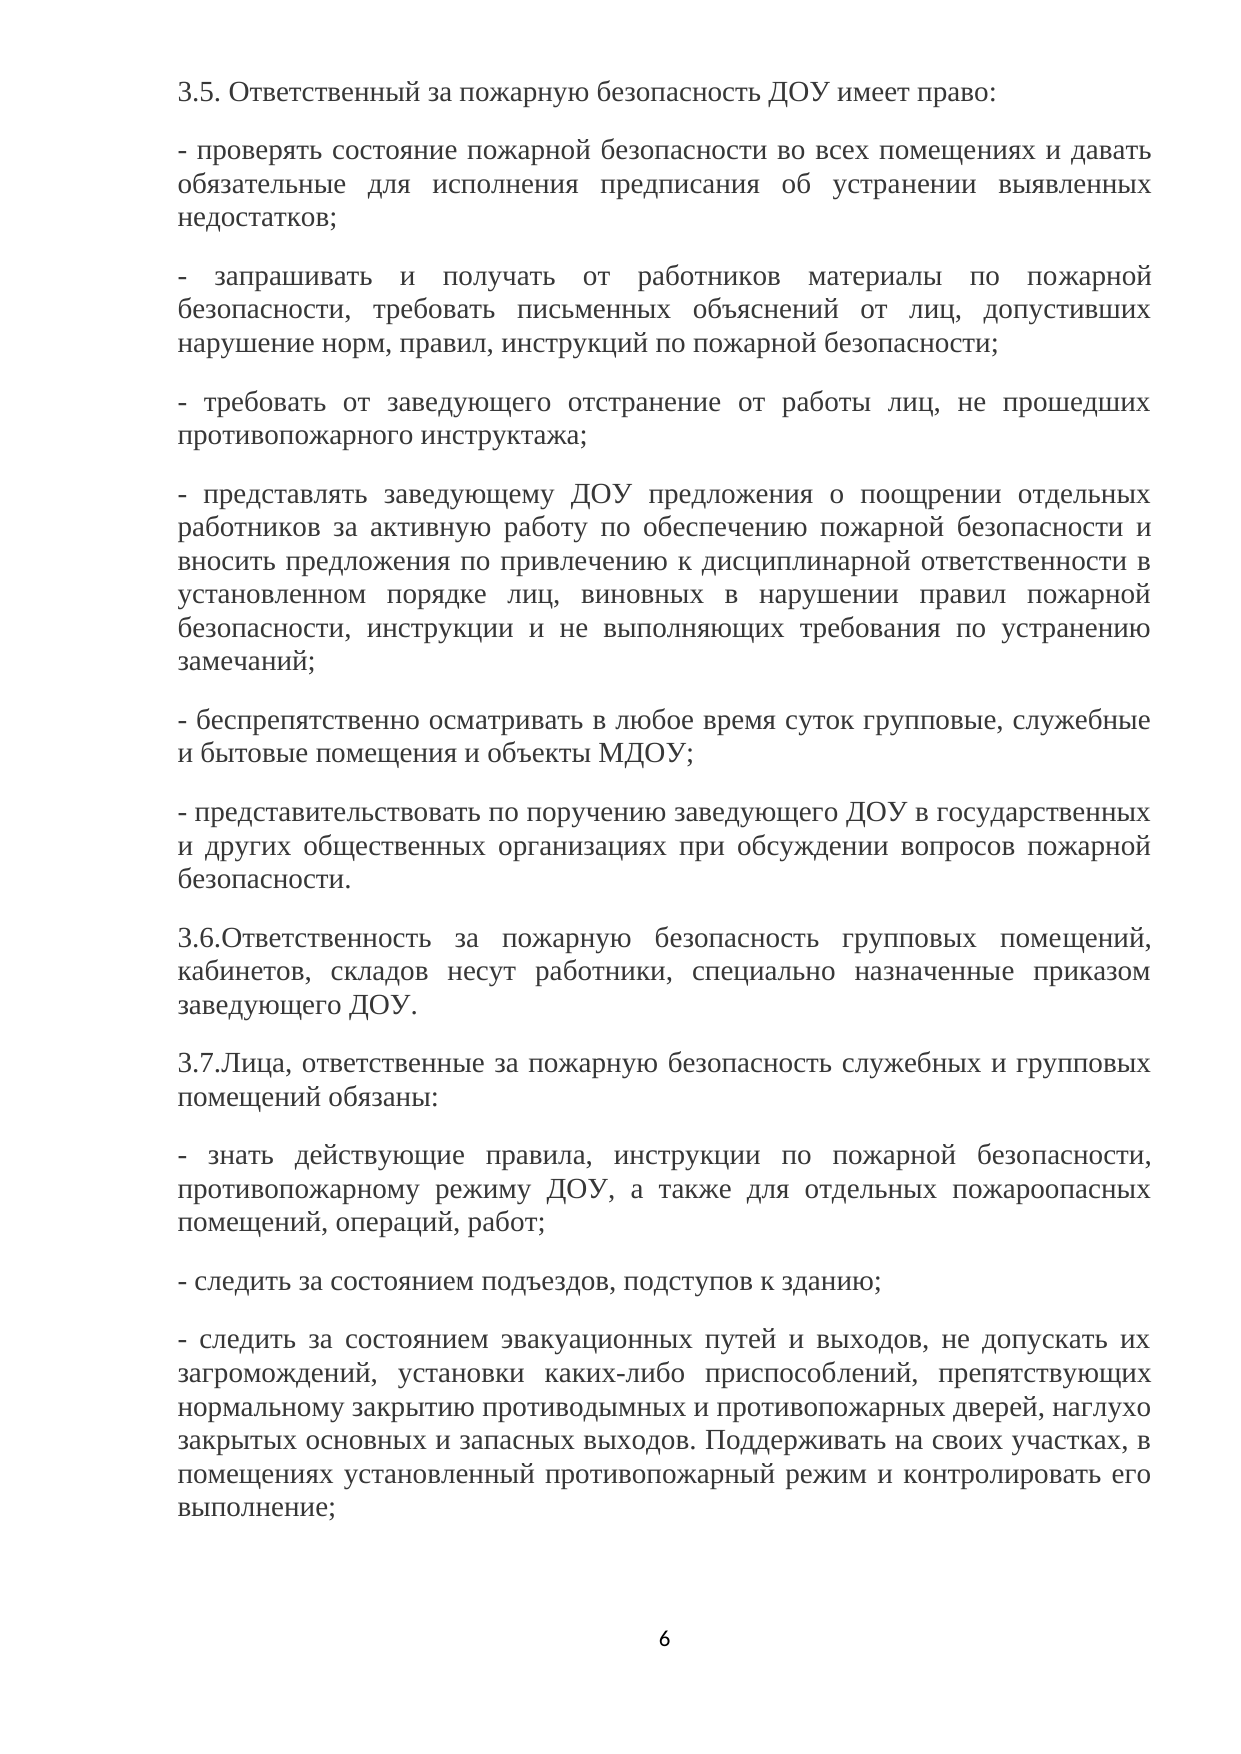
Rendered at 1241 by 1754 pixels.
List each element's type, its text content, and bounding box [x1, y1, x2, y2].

text - следить за состоянием подъездов, подступов к зданию; [177, 1263, 1152, 1297]
text - беспрепятственно осматривать в любое время суток групповые, служебные и бытовые помещения и объекты МДОУ; [177, 702, 1152, 769]
text 3.5. Ответственный за пожарную безопасность ДОУ имеет право: [177, 74, 1152, 107]
text 3.7.Лица, ответственные за пожарную безопасность служебных и групповых помещений обязаны: [177, 1045, 1152, 1112]
text - требовать от заведующего отстранение от работы лиц, не прошедших противопожарного инструктажа; [177, 384, 1152, 451]
text - знать действующие правила, инструкции по пожарной безопасности, противопожарному режиму ДОУ, а также для отдельных пожароопасных помещений, операций, работ; [177, 1137, 1152, 1238]
text - представлять заведующему ДОУ предложения о поощрении отдельных работников за активную работу по обеспечению пожарной безопасности и вносить предложения по привлечению к дисциплинарной ответственности в установленном порядке лиц, виновных в нарушении правил пожарной безопасности, инструкции и не выполняющих требования по устранению замечаний; [177, 476, 1152, 677]
text - проверять состояние пожарной безопасности во всех помещениях и давать обязательные для исполнения предписания об устранении выявленных недостатков; [177, 132, 1152, 233]
text - представительствовать по поручению заведующего ДОУ в государственных и других общественных организациях при обсуждении вопросов пожарной безопасности. [177, 794, 1152, 895]
text 3.6.Ответственность за пожарную безопасность групповых помещений, кабинетов, складов несут работники, специально назначенные приказом заведующего ДОУ. [177, 920, 1152, 1020]
text - запрашивать и получать от работников материалы по пожарной безопасности, требовать письменных объяснений от лиц, допустивших нарушение норм, правил, инструкций по пожарной безопасности; [177, 258, 1152, 359]
text - следить за состоянием эвакуационных путей и выходов, не допускать их загромождений, установки каких-либо приспособлений, препятствующих нормальному закрытию противодымных и противопожарных дверей, наглухо закрытых основных и запасных выходов. Поддерживать на своих участках, в помещениях установленный противопожарный режим и контролировать его выполнение; [177, 1322, 1152, 1523]
